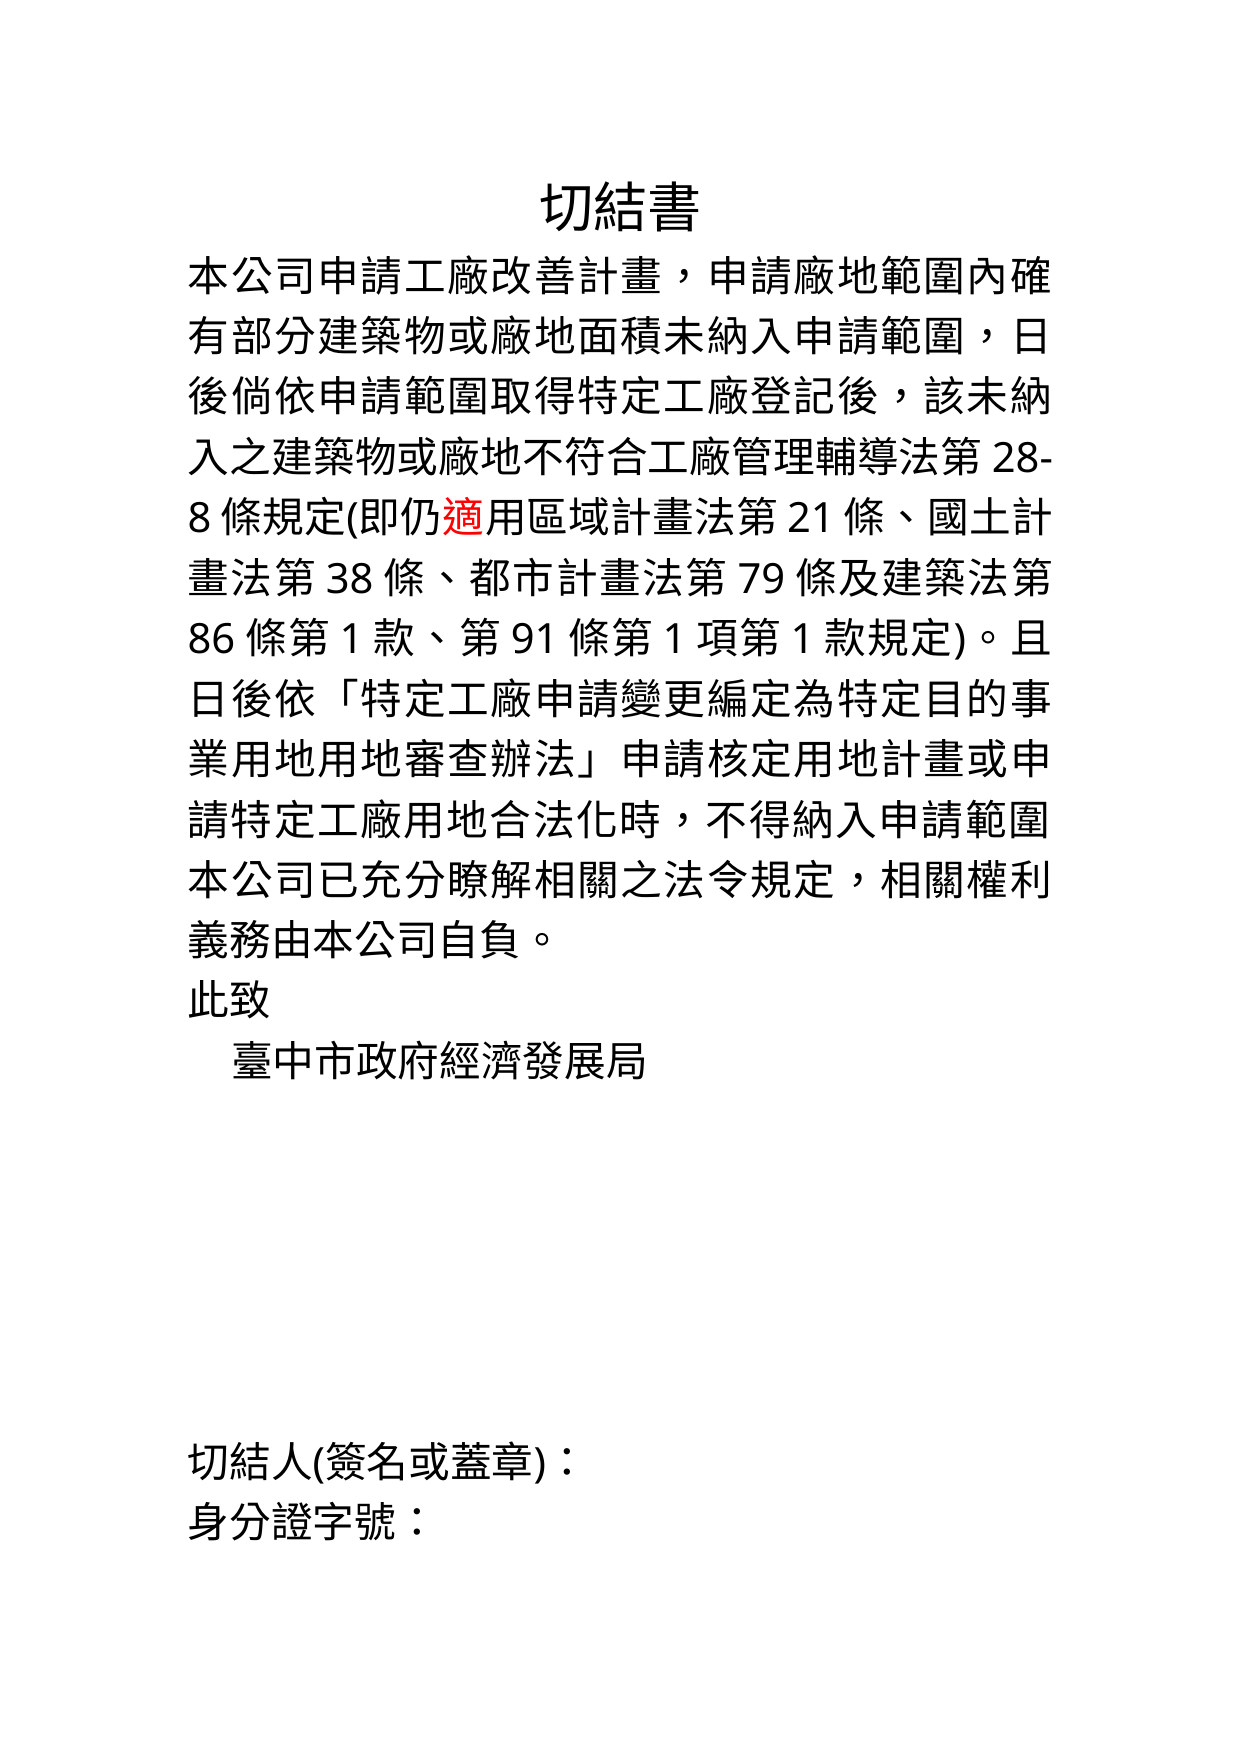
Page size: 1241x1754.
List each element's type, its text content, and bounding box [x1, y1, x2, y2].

text 身分證字號： [187, 1489, 1053, 1549]
text 切結書 [187, 164, 1053, 243]
text 切結人(簽名或蓋章)： [187, 1429, 1053, 1489]
text 此致 [187, 967, 1053, 1028]
text 本公司申請工廠改善計畫，申請廠地範圍內確有部分建築物或廠地面積未納入申請範圍，日後倘依申請範圍取得特定工廠登記後，該未納入之建築物或廠地不符合工廠管理輔導法第28-8條規定(即仍適用區域計畫法第21條、國土計畫法第38條、都市計畫法第79條及建築法第86條第1款、第91條第1項第1款規定)。且日後依「特定工廠申請變更編定為特定目的事業用地用地審查辦法」申請核定用地計畫或申請特定工廠用地合法化時，不得納入申請範圍。本公司已充分瞭解相關之法令規定，相關權利義務由本公司自負。 [187, 243, 1053, 967]
text 臺中市政府經濟發展局 [187, 1028, 1053, 1088]
